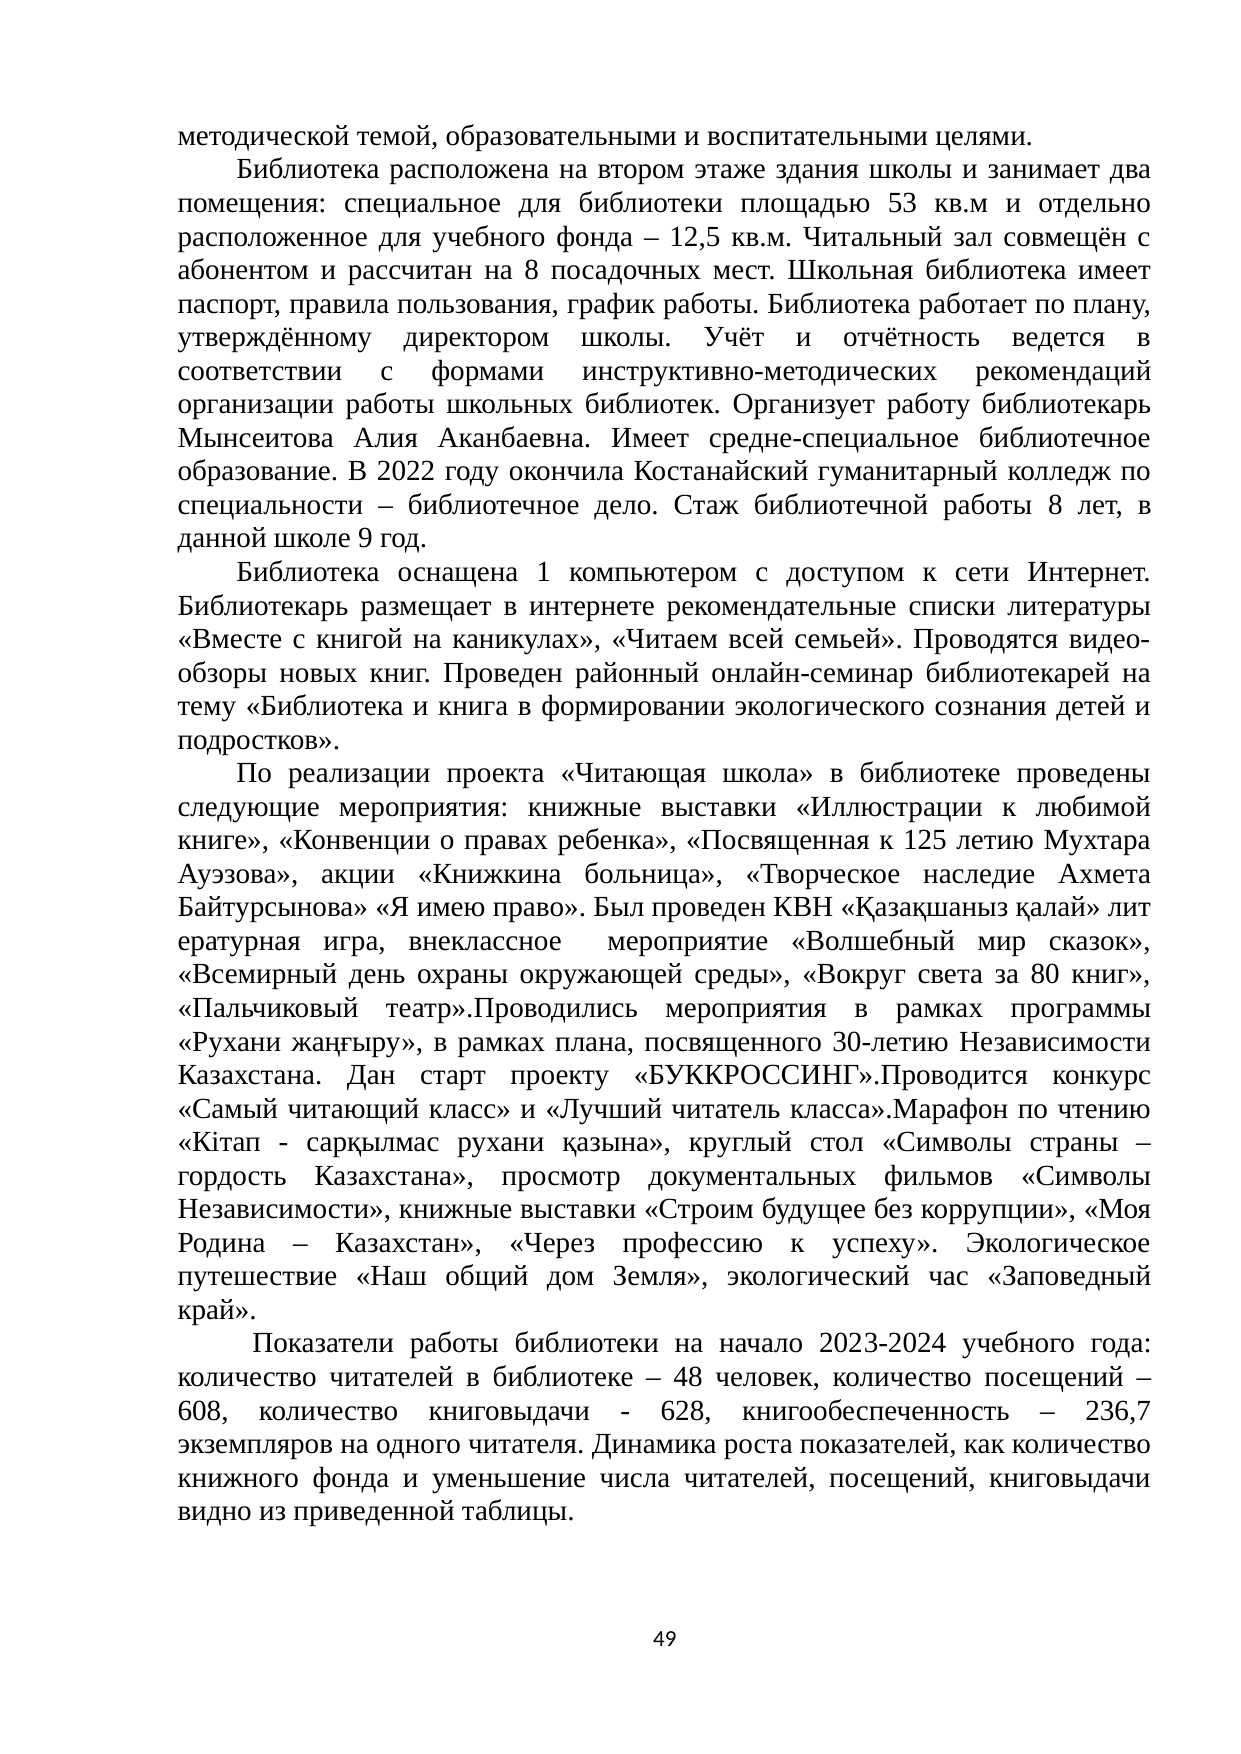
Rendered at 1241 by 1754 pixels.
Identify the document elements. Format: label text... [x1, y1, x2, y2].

text Библиотека расположена на втором этаже здания школы и занимает два помещения: специальное для библиотеки площадью 53 кв.м и отдельно расположенное для учебного фонда – 12,5 кв.м. Читальный зал совмещён с абонентом и рассчитан на 8 посадочных мест. Школьная библиотека имеет паспорт, правила пользования, график работы. Библиотека работает по плану, утверждённому директором школы. Учёт и отчётность ведется в соответствии с формами инструктивно-методических рекомендаций организации работы школьных библиотек. Организует работу библиотекарь Мынсеитова Алия Аканбаевна. Имеет средне-специальное библиотечное образование. В 2022 году окончила Костанайский гуманитарный колледж по специальности – библиотечное дело. Стаж библиотечной работы 8 лет, в данной школе 9 год. [177, 152, 1152, 554]
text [177, 118, 1154, 152]
text Показатели работы библиотеки на начало 2023-2024 учебного года: количество читателей в библиотеке – 48 человек, количество посещений – 608, количество книговыдачи - 628, книгообеспеченность – 236,7 экземпляров на одного читателя. Динамика роста показателей, как количество книжного фонда и уменьшение числа читателей, посещений, книговыдачи видно из приведенной таблицы. [177, 1326, 1152, 1527]
text По реализации проекта «Читающая школа» в библиотеке проведены следующие мероприятия: книжные выставки «Иллюстрации к любимой книге», «Конвенции о правах ребенка», «Посвященная к 125 летию Мухтара Ауэзова», акции «Книжкина больница», «Творческое наследие Ахмета Байтурсынова» «Я имею право». Был проведен КВН «Қазақшаныз қалай» лит ературная игра, внеклассное мероприятие «Волшебный мир сказок», «Всемирный день охраны окружающей среды», «Вокруг света за 80 книг», «Пальчиковый театр».Проводились мероприятия в рамках программы «Рухани жаңғыру», в рамках плана, посвященного 30-летию Независимости Казахстана. Дан старт проекту «БУККРОССИНГ».Проводится конкурс «Самый читающий класс» и «Лучший читатель класса».Марафон по чтению «Кітап - сарқылмас рухани қазына», круглый стол «Символы страны – гордость Казахстана», просмотр документальных фильмов «Символы Независимости», книжные выставки «Строим будущее без коррупции», «Моя Родина – Казахстан», «Через профессию к успеху». Экологическое путешествие «Наш общий дом Земля», экологический час «Заповедный край». [177, 755, 1152, 1326]
text Библиотека оснащена 1 компьютером с доступом к сети Интернет. Библиотекарь размещает в интернете рекомендательные списки литературы «Вместе с книгой на каникулах», «Читаем всей семьей». Проводятся видео-обзоры новых книг. Проведен районный онлайн-семинар библиотекарей на тему «Библиотека и книга в формировании экологического сознания детей и подростков». [177, 554, 1152, 755]
